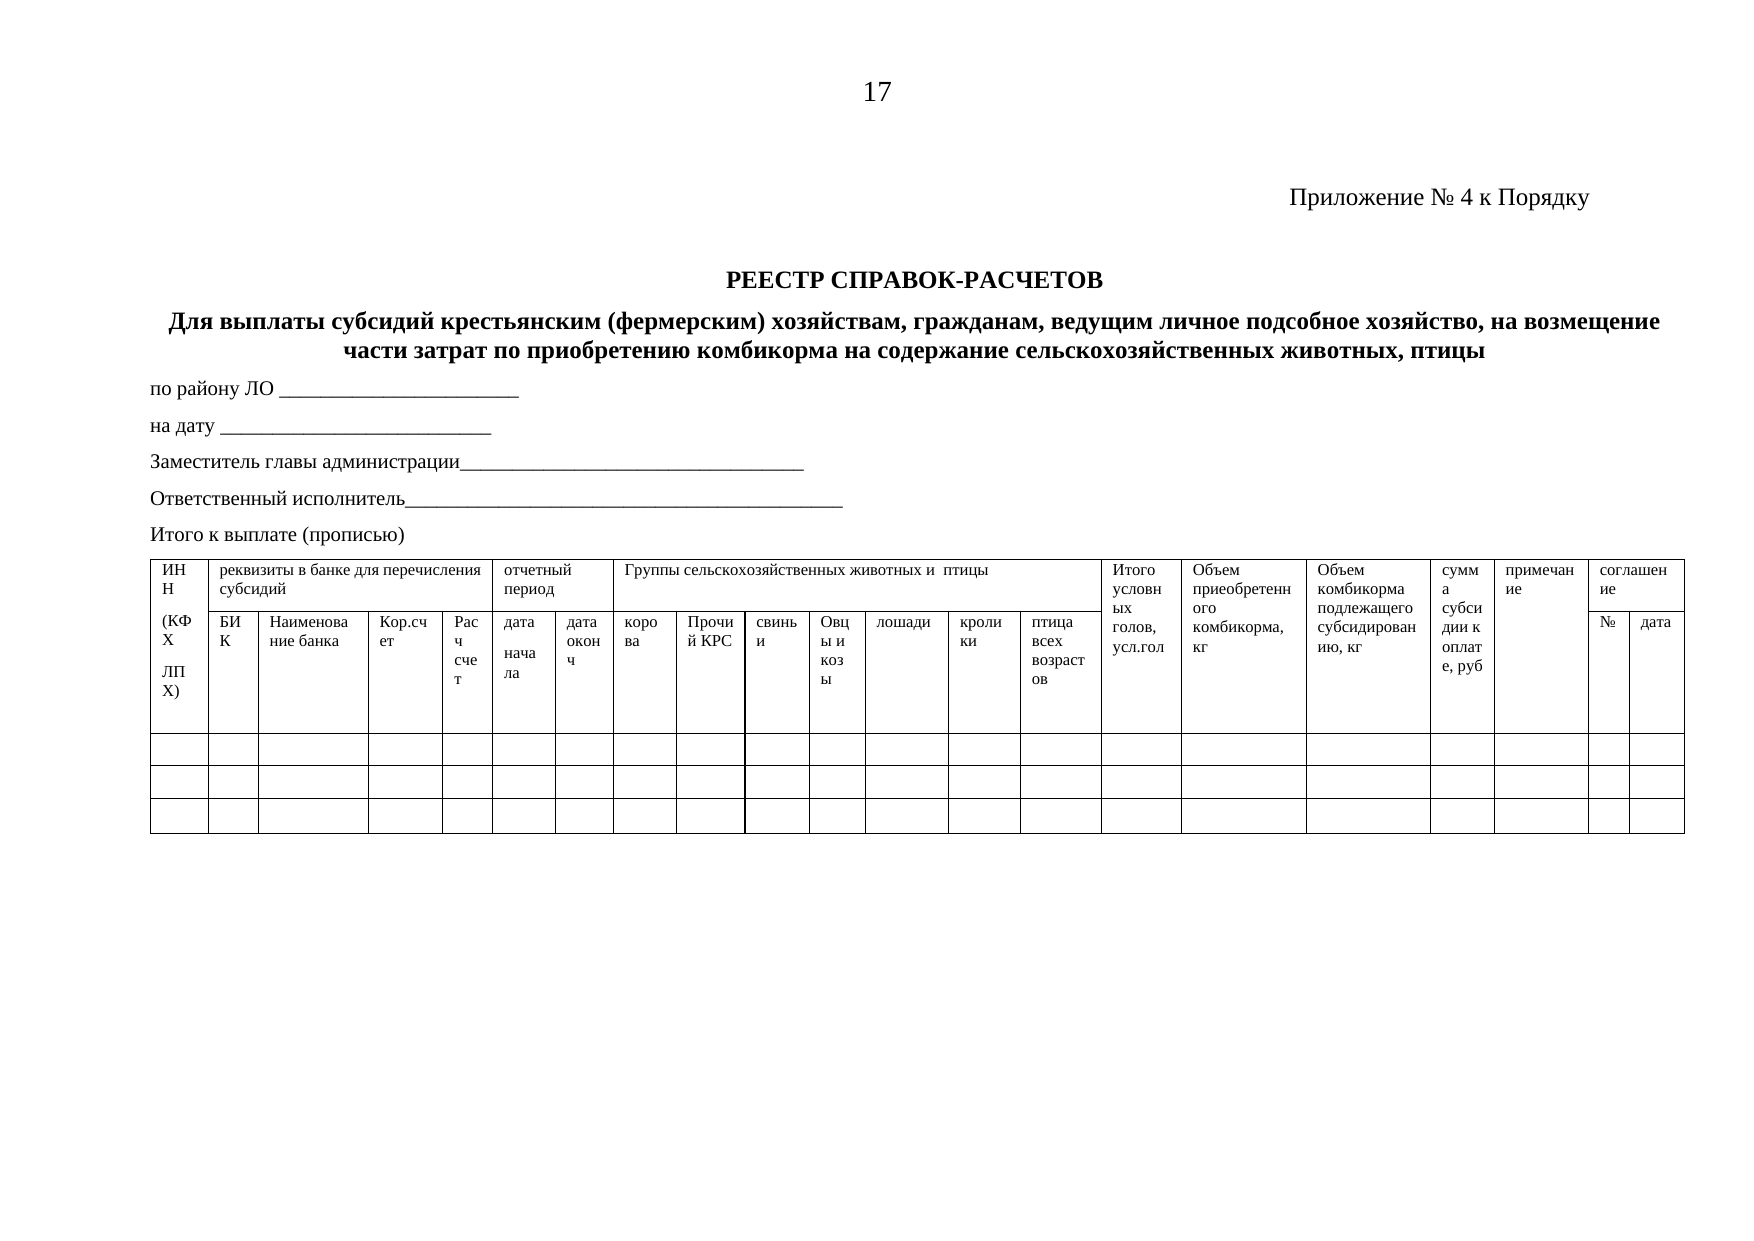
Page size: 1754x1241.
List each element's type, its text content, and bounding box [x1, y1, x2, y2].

table_cell [949, 799, 1020, 833]
text по району ЛО _______________________ [150, 376, 1679, 400]
table_cell [614, 734, 676, 765]
table_cell [151, 799, 208, 833]
table_cell [614, 799, 676, 833]
table_cell Овцы и козы [810, 612, 865, 732]
table_cell [493, 799, 555, 833]
table_cell [1589, 799, 1629, 833]
table_cell [1495, 766, 1588, 798]
table_cell [866, 799, 948, 833]
text Приложение № 4 к Порядку [1200, 182, 1679, 211]
table_cell [259, 734, 368, 765]
table_cell [556, 799, 613, 833]
table_cell [1102, 799, 1181, 833]
table_cell [259, 766, 368, 798]
table_header сумма субсидии к оплате, руб [1431, 560, 1494, 732]
table_header Объем комбикорма подлежащего субсидированию, кг [1307, 560, 1430, 732]
table_cell Наименование банка [259, 612, 368, 732]
text Итого к выплате (прописью) [150, 522, 1679, 546]
table_cell Прочий КРС [677, 612, 744, 732]
table_cell [1307, 799, 1430, 833]
text Для выплаты субсидий крестьянским (фермерским) хозяйствам, гражданам, ведущим личное подсобное хозяйство, на возмещение части затрат по приобретению комбикорма на содержание сельскохозяйственных животных, птицы [150, 306, 1679, 363]
table_cell [1495, 799, 1588, 833]
table_cell дата [1630, 612, 1684, 732]
table_header Объем приеобретенного комбикорма, кг [1182, 560, 1306, 732]
table_header примечание [1495, 560, 1588, 732]
table_cell [209, 799, 258, 833]
table_cell [810, 766, 865, 798]
table_cell [1021, 799, 1101, 833]
text Заместитель главы администрации_________________________________ [150, 449, 1679, 473]
table_cell дата оконч [556, 612, 613, 732]
table_header ИНН (КФХ ЛПХ) [151, 560, 208, 732]
table_cell [1102, 766, 1181, 798]
table_cell [614, 766, 676, 798]
table_cell [493, 766, 555, 798]
table_cell корова [614, 612, 676, 732]
table_cell [810, 734, 865, 765]
table_cell [746, 766, 809, 798]
table_header реквизиты в банке для перечисления субсидий [209, 560, 492, 611]
table_cell [1021, 766, 1101, 798]
table_cell [369, 799, 442, 833]
table_cell [1589, 766, 1629, 798]
table_cell [443, 734, 492, 765]
table_cell [1630, 734, 1684, 765]
table_cell [1431, 799, 1494, 833]
table_cell [259, 799, 368, 833]
table_cell [1630, 766, 1684, 798]
table_cell [866, 766, 948, 798]
table_cell [746, 799, 809, 833]
table_cell [746, 734, 809, 765]
table_cell [677, 766, 744, 798]
table_header Итого условных голов, усл.гол [1102, 560, 1181, 732]
table_cell [443, 766, 492, 798]
table_cell [1307, 734, 1430, 765]
table_cell [151, 766, 208, 798]
table_cell № [1589, 612, 1629, 732]
table_cell [556, 766, 613, 798]
table_cell [677, 734, 744, 765]
table_cell Кор.счет [369, 612, 442, 732]
table_cell [677, 799, 744, 833]
table_cell БИК [209, 612, 258, 732]
table_header отчетный период [493, 560, 613, 611]
table_cell [209, 734, 258, 765]
table_cell [443, 799, 492, 833]
table_cell кролики [949, 612, 1020, 732]
table_cell [1431, 766, 1494, 798]
table_cell [1495, 734, 1588, 765]
table_cell [369, 734, 442, 765]
text Ответственный исполнитель__________________________________________ [150, 486, 1679, 510]
table_cell [556, 734, 613, 765]
table_cell [1021, 734, 1101, 765]
table_cell [209, 766, 258, 798]
table_cell [1307, 766, 1430, 798]
table_cell [1102, 734, 1181, 765]
table_cell [949, 734, 1020, 765]
table_cell птица всех возрастов [1021, 612, 1101, 732]
table_cell [866, 734, 948, 765]
table_cell [493, 734, 555, 765]
table_cell Расч счет [443, 612, 492, 732]
table_cell свиньи [746, 612, 809, 732]
table_cell [949, 766, 1020, 798]
table_cell [1431, 734, 1494, 765]
table_cell дата начала [493, 612, 555, 732]
table_cell [1182, 766, 1306, 798]
table_cell [1589, 734, 1629, 765]
table_cell [810, 799, 865, 833]
table_header Группы сельскохозяйственных животных и птицы [614, 560, 1101, 611]
text на дату __________________________ [150, 412, 1679, 437]
table_cell [1182, 799, 1306, 833]
table_cell лошади [866, 612, 948, 732]
table_cell [151, 734, 208, 765]
text РЕЕСТР СПРАВОК-РАСЧЕТОВ [150, 265, 1679, 293]
table_header соглашение [1589, 560, 1684, 611]
table_cell [369, 766, 442, 798]
table_cell [1182, 734, 1306, 765]
table_cell [1630, 799, 1684, 833]
